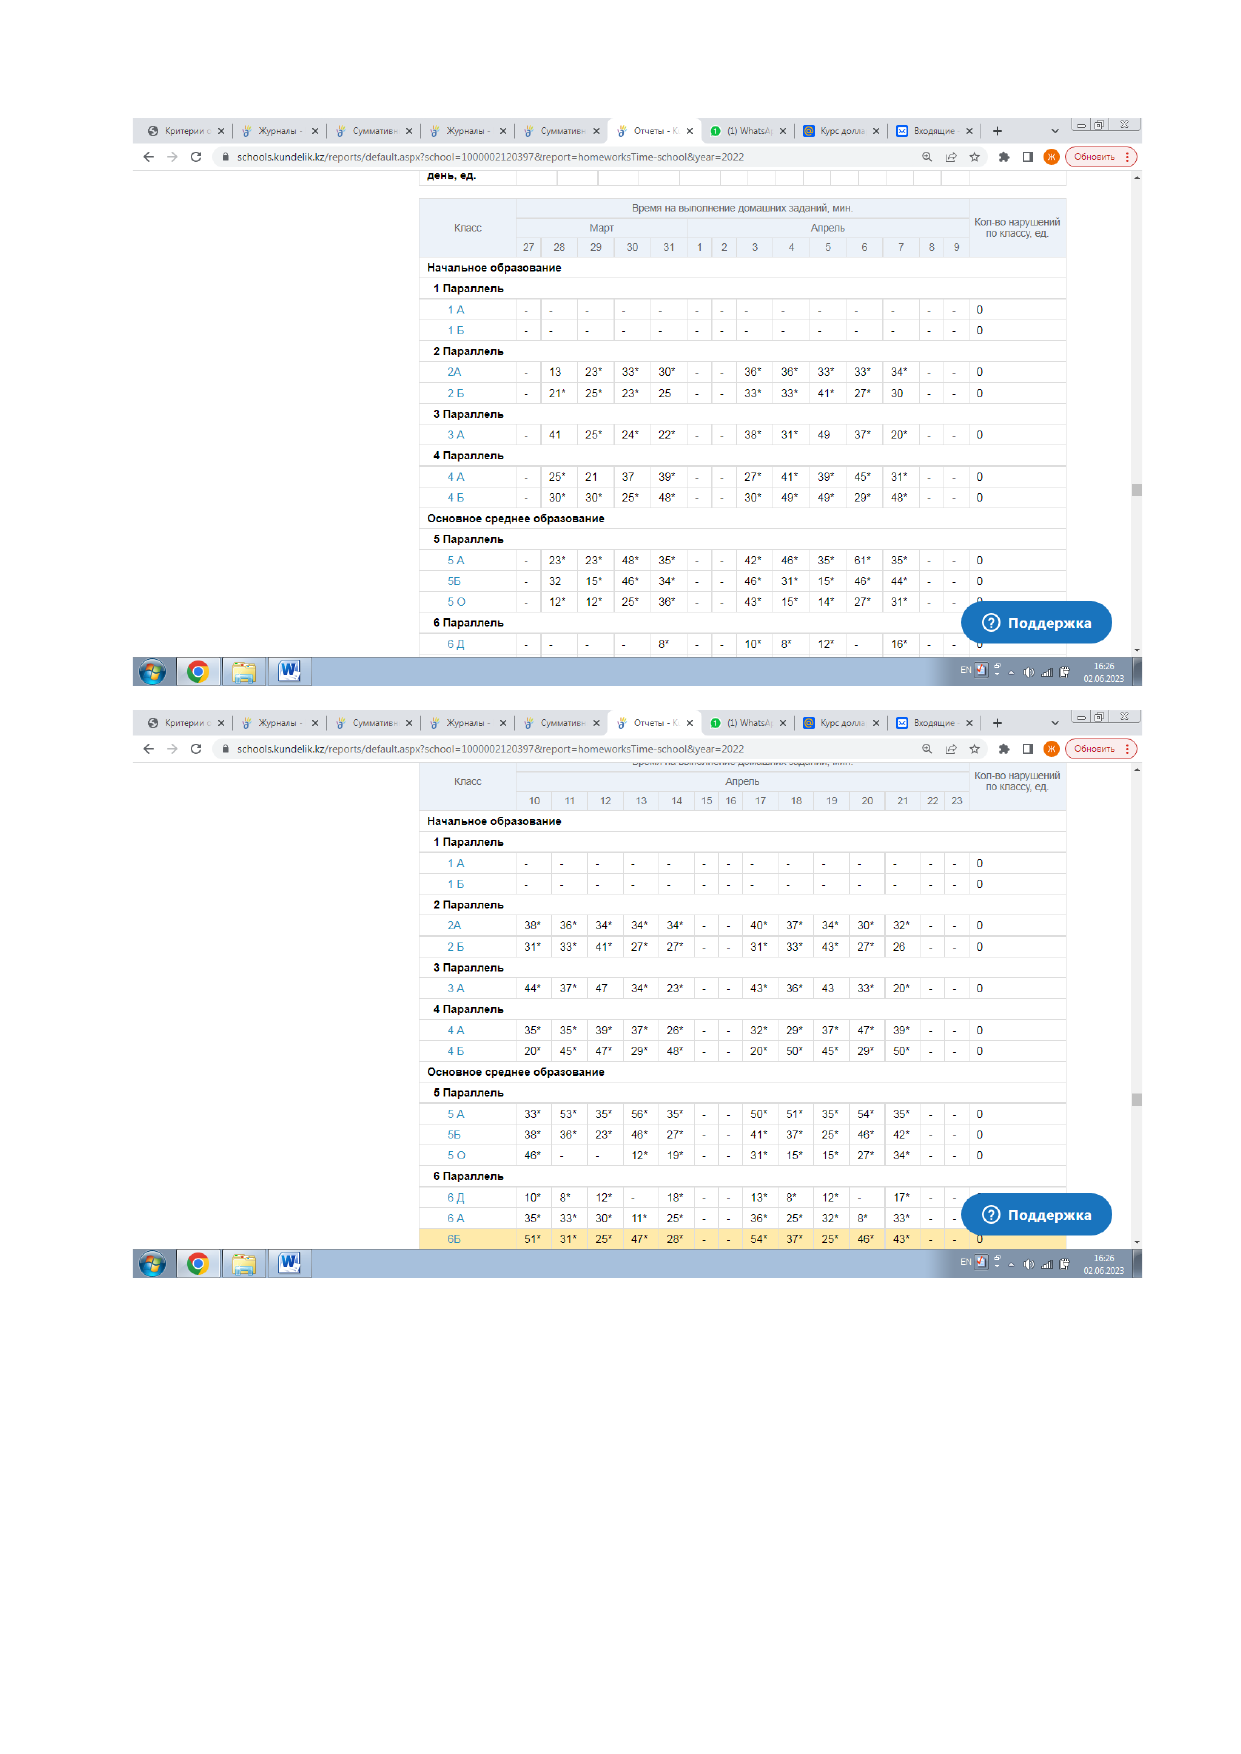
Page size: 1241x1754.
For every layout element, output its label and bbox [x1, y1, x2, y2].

picture [132, 710, 1143, 1278]
picture [132, 118, 1143, 686]
